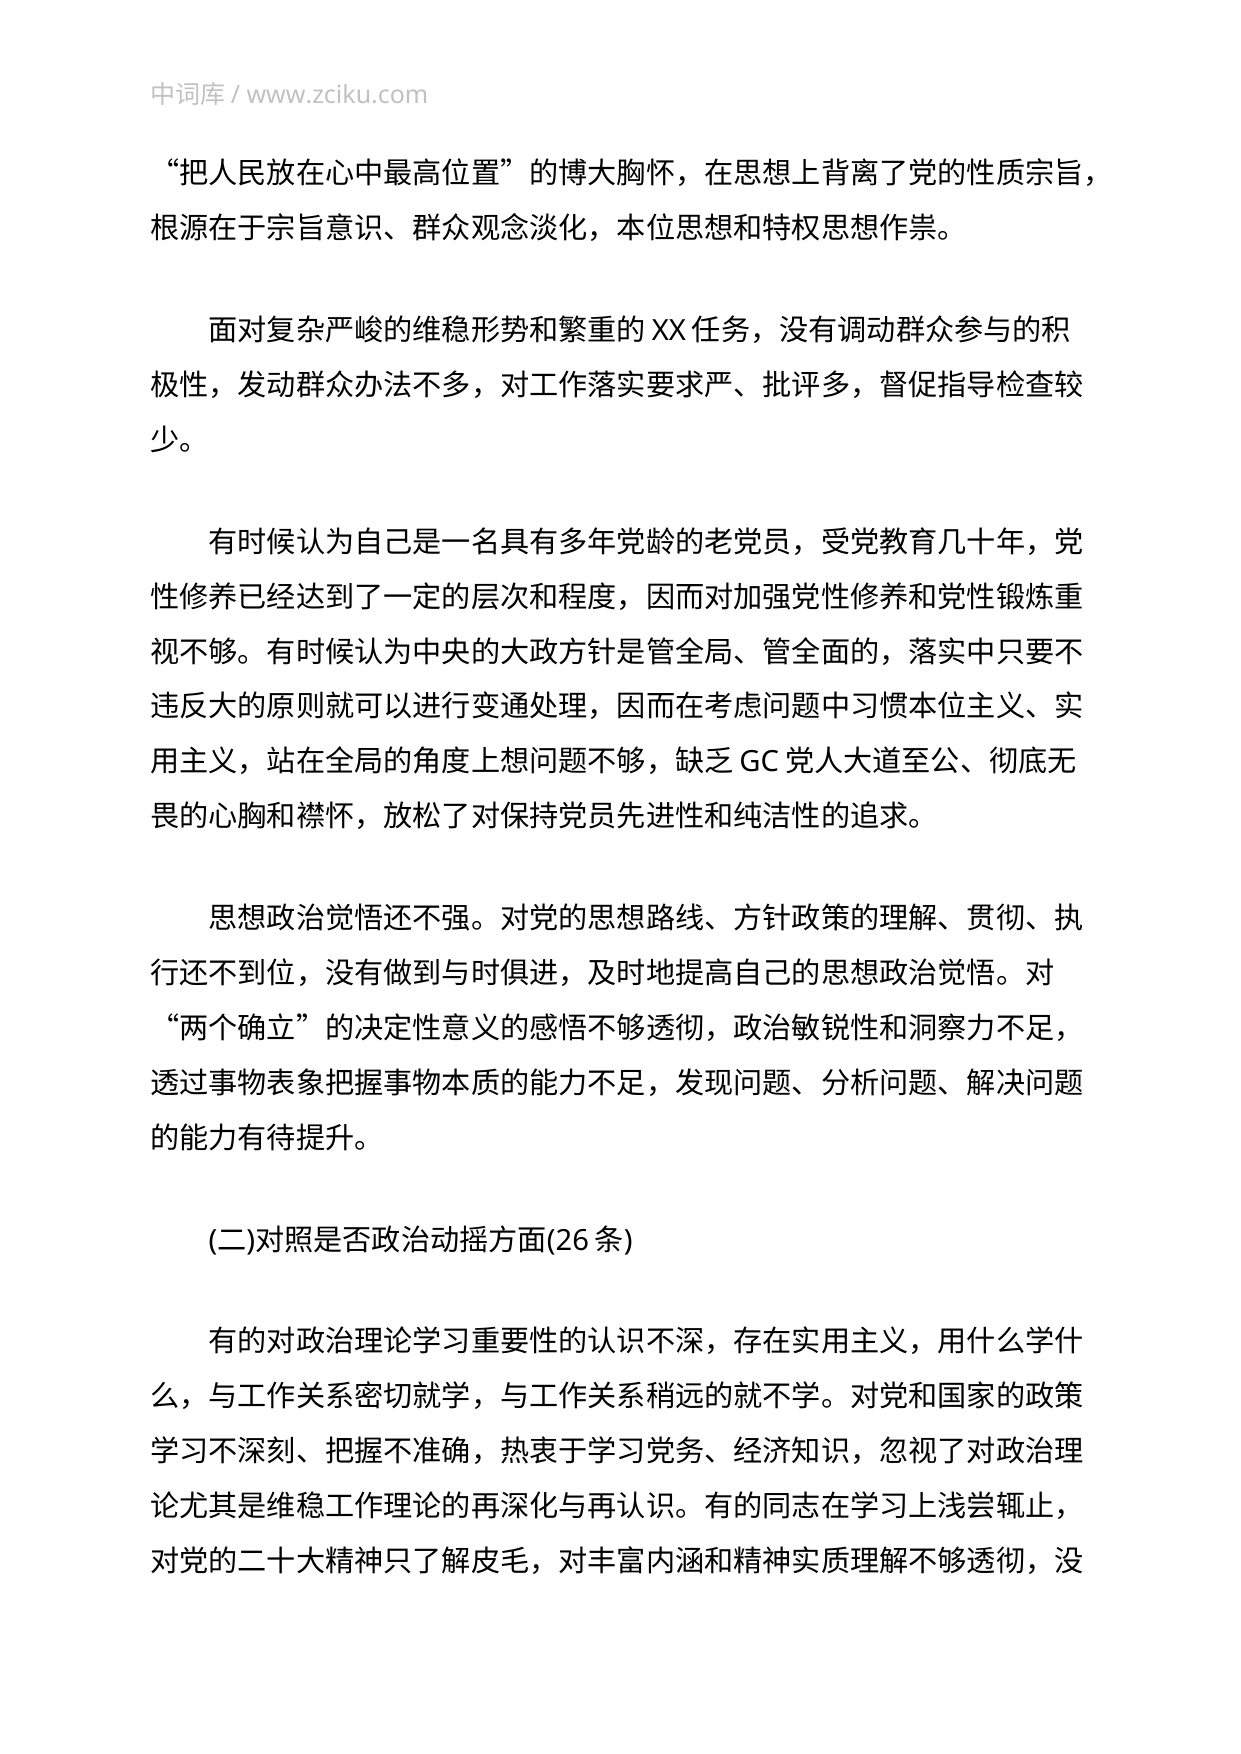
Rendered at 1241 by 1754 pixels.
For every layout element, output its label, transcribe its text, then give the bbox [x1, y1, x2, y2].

text 思想政治觉悟还不强。对党的思想路线、方针政策的理解、贯彻、执行还不到位，没有做到与时俱进，及时地提高自己的思想政治觉悟。对“两个确立”的决定性意义的感悟不够透彻，政治敏锐性和洞察力不足，透过事物表象把握事物本质的能力不足，发现问题、分析问题、解决问题的能力有待提升。 [150, 895, 1090, 1157]
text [150, 1318, 1090, 1580]
text 有时候认为自己是一名具有多年党龄的老党员，受党教育几十年，党性修养已经达到了一定的层次和程度，因而对加强党性修养和党性锻炼重视不够。有时候认为中央的大政方针是管全局、管全面的，落实中只要不违反大的原则就可以进行变通处理，因而在考虑问题中习惯本位主义、实用主义，站在全局的角度上想问题不够，缺乏GC党人大道至公、彻底无畏的心胸和襟怀，放松了对保持党员先进性和纯洁性的追求。 [150, 518, 1090, 835]
text 面对复杂严峻的维稳形势和繁重的XX任务，没有调动群众参与的积极性，发动群众办法不多，对工作落实要求严、批评多，督促指导检查较少。 [150, 307, 1090, 459]
text (二)对照是否政治动摇方面(26条) [150, 1216, 1090, 1258]
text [150, 150, 1090, 247]
